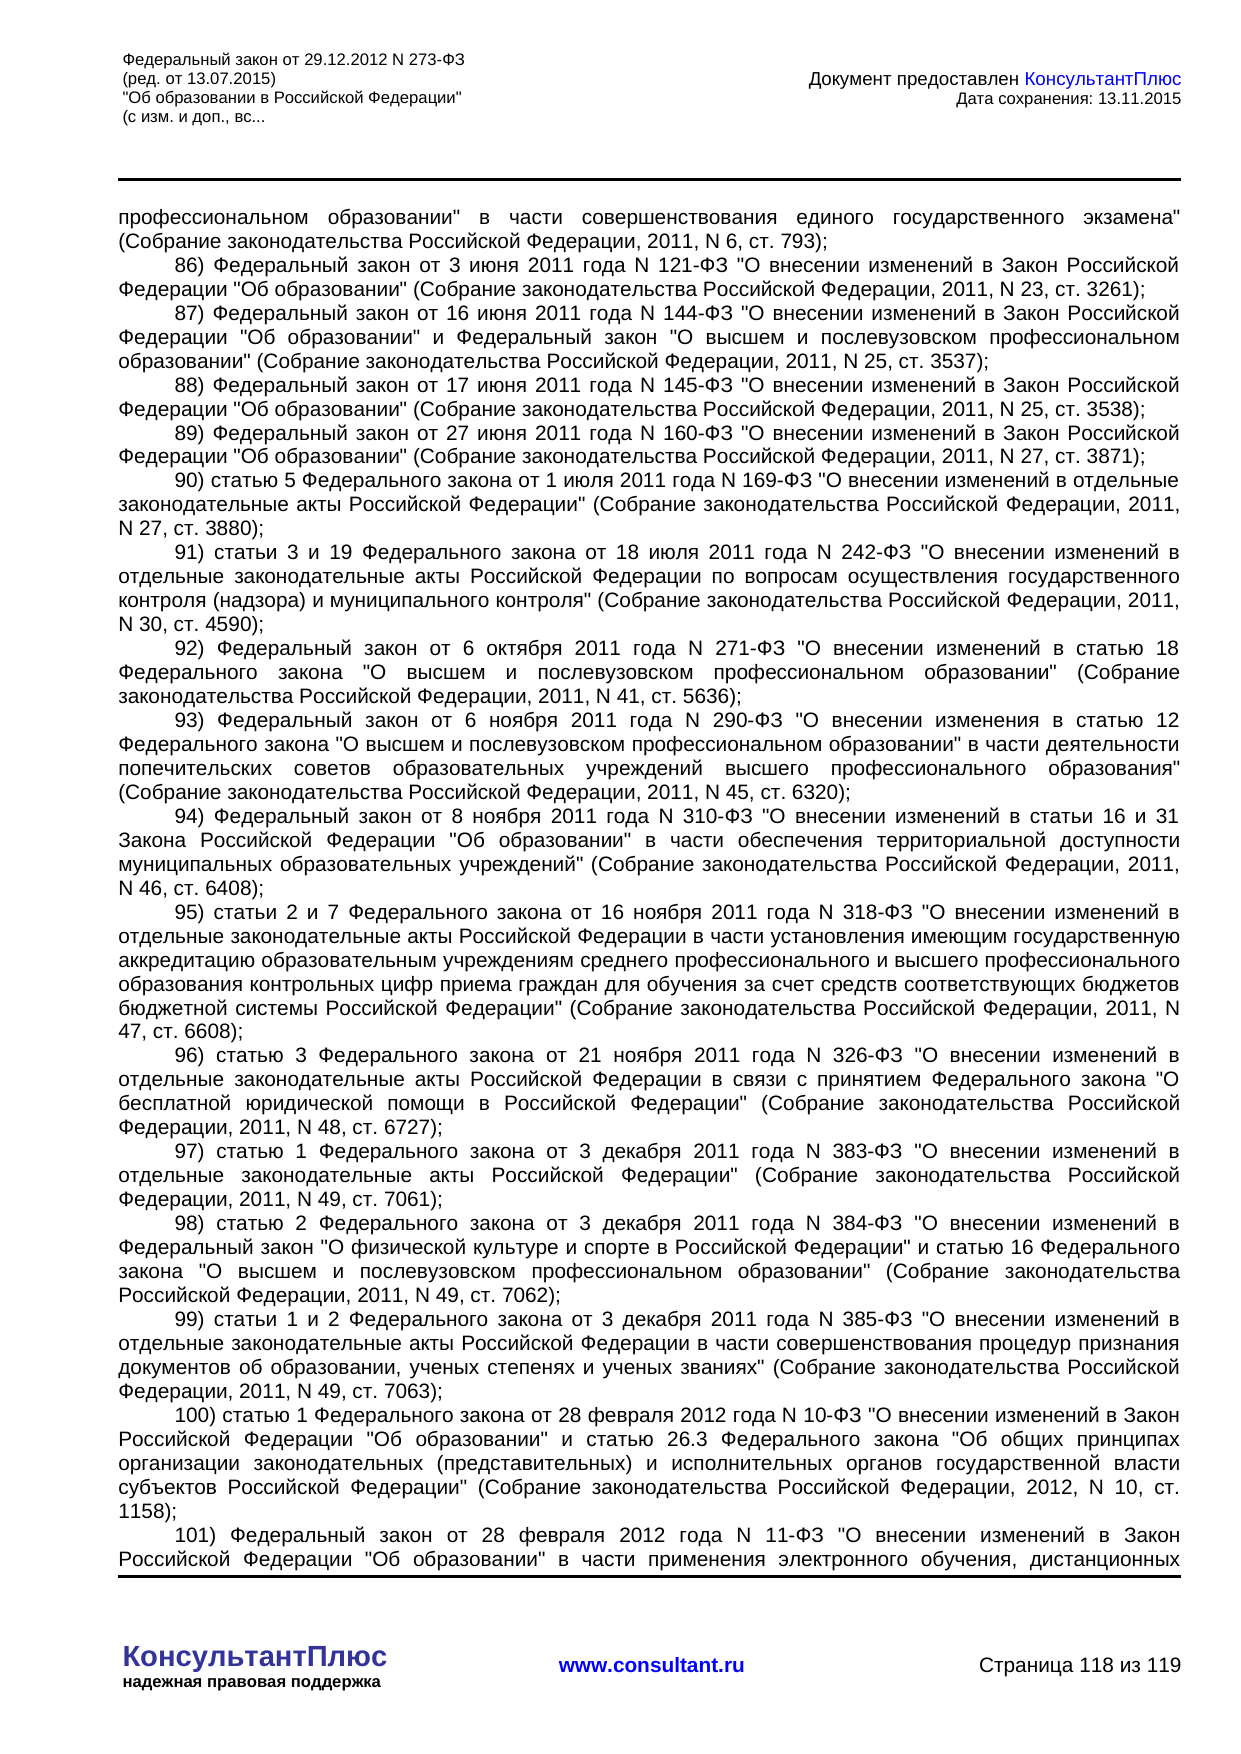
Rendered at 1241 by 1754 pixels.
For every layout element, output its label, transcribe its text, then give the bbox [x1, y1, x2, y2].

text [118, 205, 1181, 253]
text 91) статьи 3 и 19 Федерального закона от 18 июля 2011 года N 242-ФЗ "О внесении изменений в отдельные законодательные акты Российской Федерации по вопросам осуществления государственного контроля (надзора) и муниципального контроля" (Собрание законодательства Российской Федерации, 2011, N 30, ст. 4590); [118, 540, 1181, 636]
text 97) статью 1 Федерального закона от 3 декабря 2011 года N 383-ФЗ "О внесении изменений в отдельные законодательные акты Российской Федерации" (Собрание законодательства Российской Федерации, 2011, N 49, ст. 7061); [118, 1139, 1181, 1211]
text 87) Федеральный закон от 16 июня 2011 года N 144-ФЗ "О внесении изменений в Закон Российской Федерации "Об образовании" и Федеральный закон "О высшем и послевузовском профессиональном образовании" (Собрание законодательства Российской Федерации, 2011, N 25, ст. 3537); [118, 301, 1181, 372]
text 92) Федеральный закон от 6 октября 2011 года N 271-ФЗ "О внесении изменений в статью 18 Федерального закона "О высшем и послевузовском профессиональном образовании" (Собрание законодательства Российской Федерации, 2011, N 41, ст. 5636); [118, 636, 1181, 708]
text 86) Федеральный закон от 3 июня 2011 года N 121-ФЗ "О внесении изменений в Закон Российской Федерации "Об образовании" (Собрание законодательства Российской Федерации, 2011, N 23, ст. 3261); [118, 253, 1181, 301]
text 90) статью 5 Федерального закона от 1 июля 2011 года N 169-ФЗ "О внесении изменений в отдельные законодательные акты Российской Федерации" (Собрание законодательства Российской Федерации, 2011, N 27, ст. 3880); [118, 468, 1181, 540]
text 95) статьи 2 и 7 Федерального закона от 16 ноября 2011 года N 318-ФЗ "О внесении изменений в отдельные законодательные акты Российской Федерации в части установления имеющим государственную аккредитацию образовательным учреждениям среднего профессионального и высшего профессионального образования контрольных цифр приема граждан для обучения за счет средств соответствующих бюджетов бюджетной системы Российской Федерации" (Собрание законодательства Российской Федерации, 2011, N 47, ст. 6608); [118, 899, 1181, 1043]
text 94) Федеральный закон от 8 ноября 2011 года N 310-ФЗ "О внесении изменений в статьи 16 и 31 Закона Российской Федерации "Об образовании" в части обеспечения территориальной доступности муниципальных образовательных учреждений" (Собрание законодательства Российской Федерации, 2011, N 46, ст. 6408); [118, 804, 1181, 899]
text 99) статьи 1 и 2 Федерального закона от 3 декабря 2011 года N 385-ФЗ "О внесении изменений в отдельные законодательные акты Российской Федерации в части совершенствования процедур признания документов об образовании, ученых степенях и ученых званиях" (Собрание законодательства Российской Федерации, 2011, N 49, ст. 7063); [118, 1307, 1181, 1403]
text 100) статью 1 Федерального закона от 28 февраля 2012 года N 10-ФЗ "О внесении изменений в Закон Российской Федерации "Об образовании" и статью 26.3 Федерального закона "Об общих принципах организации законодательных (представительных) и исполнительных органов государственной власти субъектов Российской Федерации" (Собрание законодательства Российской Федерации, 2012, N 10, ст. 1158); [118, 1403, 1181, 1522]
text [118, 1522, 1181, 1570]
text 96) статью 3 Федерального закона от 21 ноября 2011 года N 326-ФЗ "О внесении изменений в отдельные законодательные акты Российской Федерации в связи с принятием Федерального закона "О бесплатной юридической помощи в Российской Федерации" (Собрание законодательства Российской Федерации, 2011, N 48, ст. 6727); [118, 1043, 1181, 1139]
text 88) Федеральный закон от 17 июня 2011 года N 145-ФЗ "О внесении изменений в Закон Российской Федерации "Об образовании" (Собрание законодательства Российской Федерации, 2011, N 25, ст. 3538); [118, 372, 1181, 420]
text 89) Федеральный закон от 27 июня 2011 года N 160-ФЗ "О внесении изменений в Закон Российской Федерации "Об образовании" (Собрание законодательства Российской Федерации, 2011, N 27, ст. 3871); [118, 420, 1181, 468]
text 93) Федеральный закон от 6 ноября 2011 года N 290-ФЗ "О внесении изменения в статью 12 Федерального закона "О высшем и послевузовском профессиональном образовании" в части деятельности попечительских советов образовательных учреждений высшего профессионального образования" (Собрание законодательства Российской Федерации, 2011, N 45, ст. 6320); [118, 708, 1181, 804]
text 98) статью 2 Федерального закона от 3 декабря 2011 года N 384-ФЗ "О внесении изменений в Федеральный закон "О физической культуре и спорте в Российской Федерации" и статью 16 Федерального закона "О высшем и послевузовском профессиональном образовании" (Собрание законодательства Российской Федерации, 2011, N 49, ст. 7062); [118, 1211, 1181, 1307]
